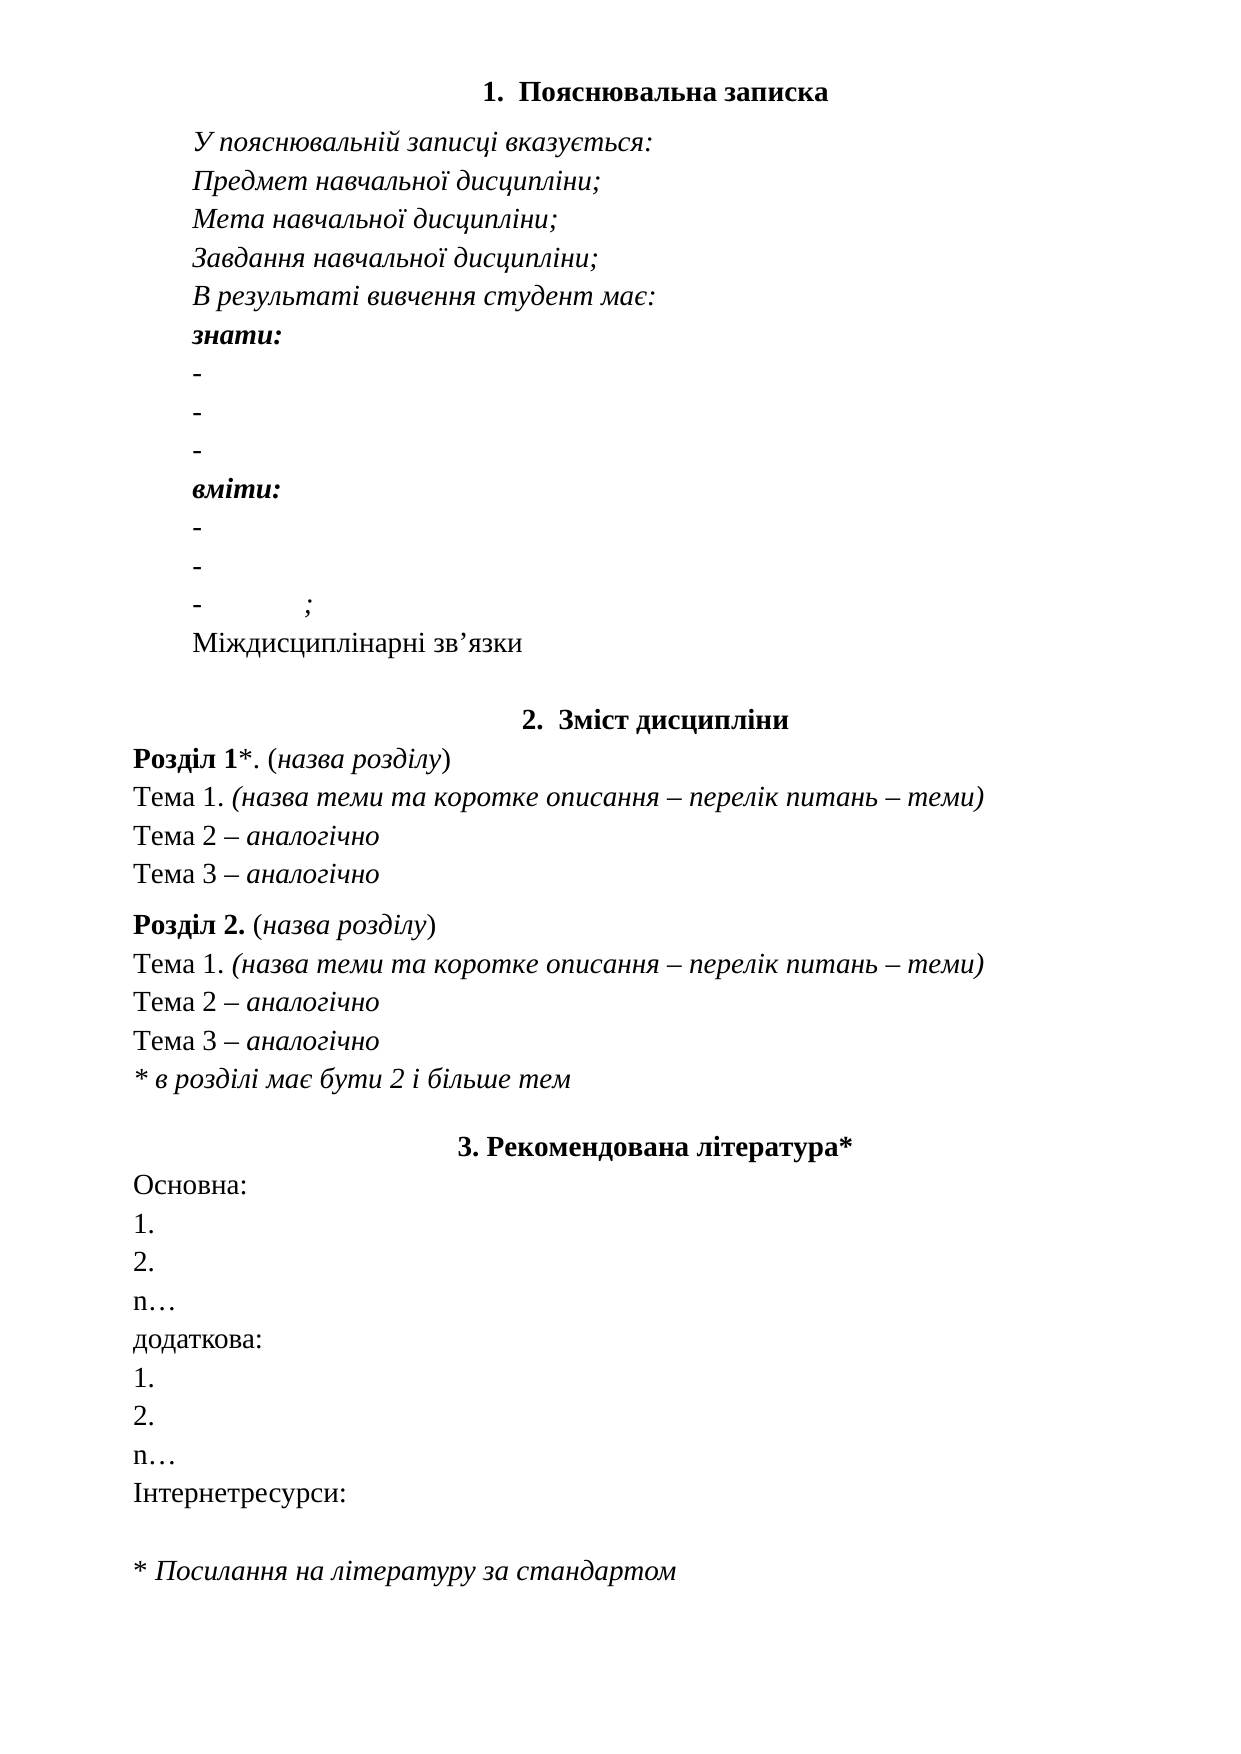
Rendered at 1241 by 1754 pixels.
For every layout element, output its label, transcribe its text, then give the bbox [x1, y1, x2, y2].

text - [133, 509, 1178, 543]
text Тема 2 – аналогічно [133, 984, 1178, 1018]
text - [133, 548, 1178, 582]
text інтернетресурси: [133, 1476, 1178, 1509]
text Тема 2 – аналогічно [133, 818, 1178, 851]
text - [133, 355, 1178, 389]
text 1. Пояснювальна записка [133, 74, 1178, 107]
text додаткова: [133, 1321, 1178, 1355]
text 2. [133, 1398, 1178, 1432]
text 2. [133, 1244, 1178, 1278]
text 1. [133, 1360, 1178, 1393]
text У пояснювальній записці вказується: [133, 124, 1178, 158]
text В результаті вивчення студент має: [133, 278, 1178, 312]
text Мета навчальної дисципліни; [133, 201, 1178, 235]
text 3. Рекомендована література* [133, 1129, 1178, 1162]
text 2. Зміст дисципліни [133, 702, 1178, 736]
text - [133, 432, 1178, 466]
text * в розділі має бути 2 і більше тем [133, 1062, 1178, 1095]
text Розділ 2. (назва розділу) [133, 907, 1178, 941]
text n… [133, 1283, 1178, 1316]
text Предмет навчальної дисципліни; [133, 163, 1178, 196]
text знати: [133, 317, 1178, 350]
text n… [133, 1437, 1178, 1471]
text Завдання навчальної дисципліни; [133, 240, 1178, 273]
text 1. [133, 1206, 1178, 1239]
text Тема 1. (назва теми та коротке описання – перелік питань – теми) [133, 946, 1178, 979]
text - ; [133, 587, 1178, 620]
text Тема 3 – аналогічно [133, 856, 1178, 890]
text вміти: [133, 471, 1178, 504]
text Тема 3 – аналогічно [133, 1023, 1178, 1057]
text * Посилання на літературу за стандартом [133, 1553, 1178, 1586]
text Розділ 1*. (назва розділу) [133, 741, 1178, 774]
text Міждисциплінарні зв’язки [133, 625, 1178, 659]
text Основна: [133, 1167, 1178, 1201]
text - [133, 394, 1178, 427]
text Тема 1. (назва теми та коротке описання – перелік питань – теми) [133, 779, 1178, 813]
